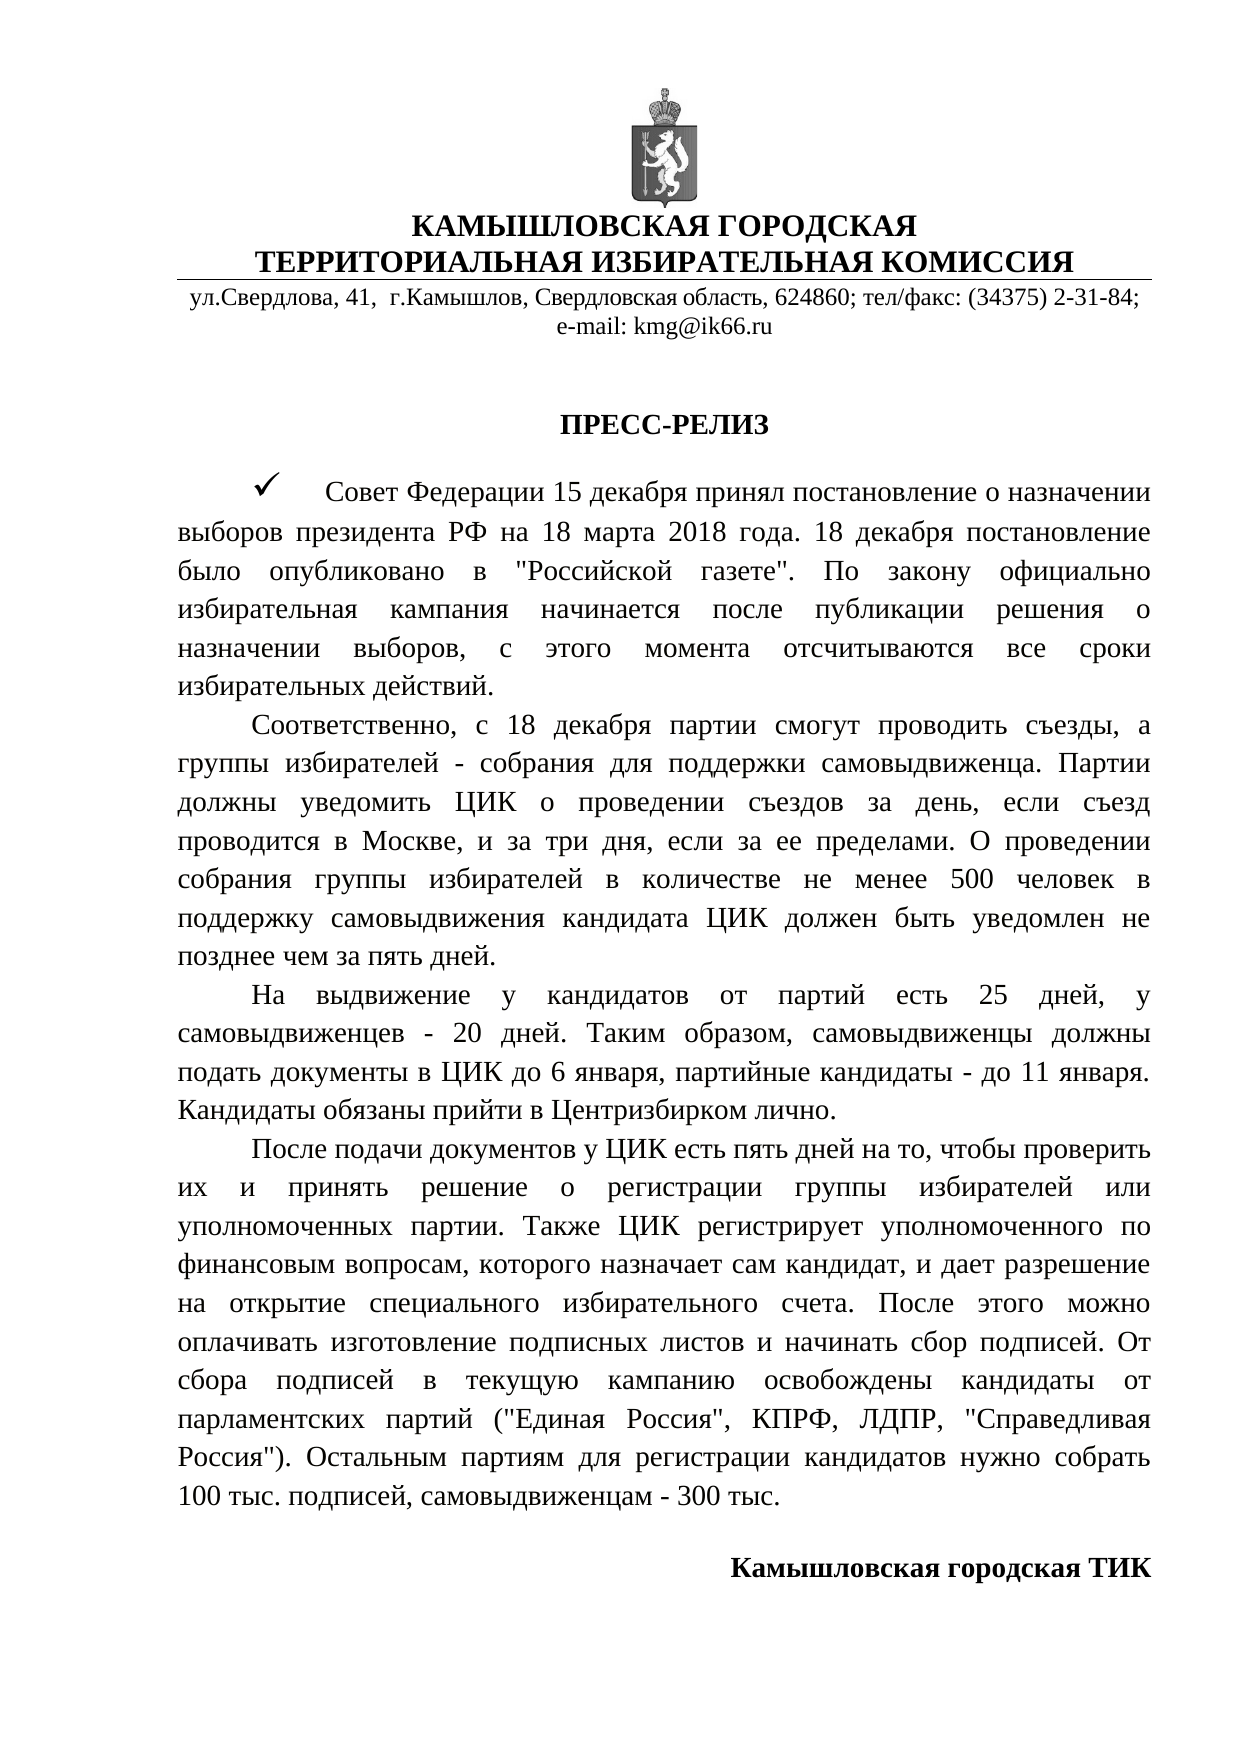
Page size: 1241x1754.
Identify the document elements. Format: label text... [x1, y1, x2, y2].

list Совет Федерации 15 декабря принял постановление о назначении выборов президента РФ на 18 марта 2018 года. 18 декабря постановление было опубликовано в "Российской газете". По закону официально избирательная кампания начинается после публикации решения о назначении выборов, с этого момента отсчитываются все сроки избирательных действий. [177, 474, 1152, 702]
text Соответственно, с 18 декабря партии смогут проводить съезды, а группы избирателей - собрания для поддержки самовыдвиженца. Партии должны уведомить ЦИК о проведении съездов за день, если съезд проводится в Москве, и за три дня, если за ее пределами. О проведении собрания группы избирателей в количестве не менее 500 человек в поддержку самовыдвижения кандидата ЦИК должен быть уведомлен не позднее чем за пять дней. [177, 707, 1152, 972]
text Камышловская городская ТИК [177, 1550, 1152, 1583]
text ТЕРРИТОРИАЛЬНАЯ ИЗБИРАТЕЛЬНАЯ КОМИССИЯ [177, 243, 1152, 279]
text На выдвижение у кандидатов от партий есть 25 дней, у самовыдвиженцев - 20 дней. Таким образом, самовыдвиженцы должны подать документы в ЦИК до 6 января, партийные кандидаты - до 11 января. Кандидаты обязаны прийти в Центризбирком лично. [177, 977, 1152, 1126]
text После подачи документов у ЦИК есть пять дней на то, чтобы проверить их и принять решение о регистрации группы избирателей или уполномоченных партии. Также ЦИК регистрирует уполномоченного по финансовым вопросам, которого назначает сам кандидат, и дает разрешение на открытие специального избирательного счета. После этого можно оплачивать изготовление подписных листов и начинать сбор подписей. От сбора подписей в текущую кампанию освобождены кандидаты от парламентских партий ("Единая Россия", КПРФ, ЛДПР, "Справедливая Россия"). Остальным партиям для регистрации кандидатов нужно собрать 100 тыс. подписей, самовыдвиженцам - 300 тыс. [177, 1131, 1152, 1511]
title ПРЕСС-РЕЛИЗ [177, 407, 1152, 441]
text ул.Свердлова, 41, г.Камышлов, Свердловская область, 624860; тел/факс: (34375) 2-31-84; e-mail: kmg@ik66.ru [177, 280, 1152, 340]
text КАМЫШЛОВСКАЯ ГОРОДСКАЯ [177, 207, 1152, 243]
